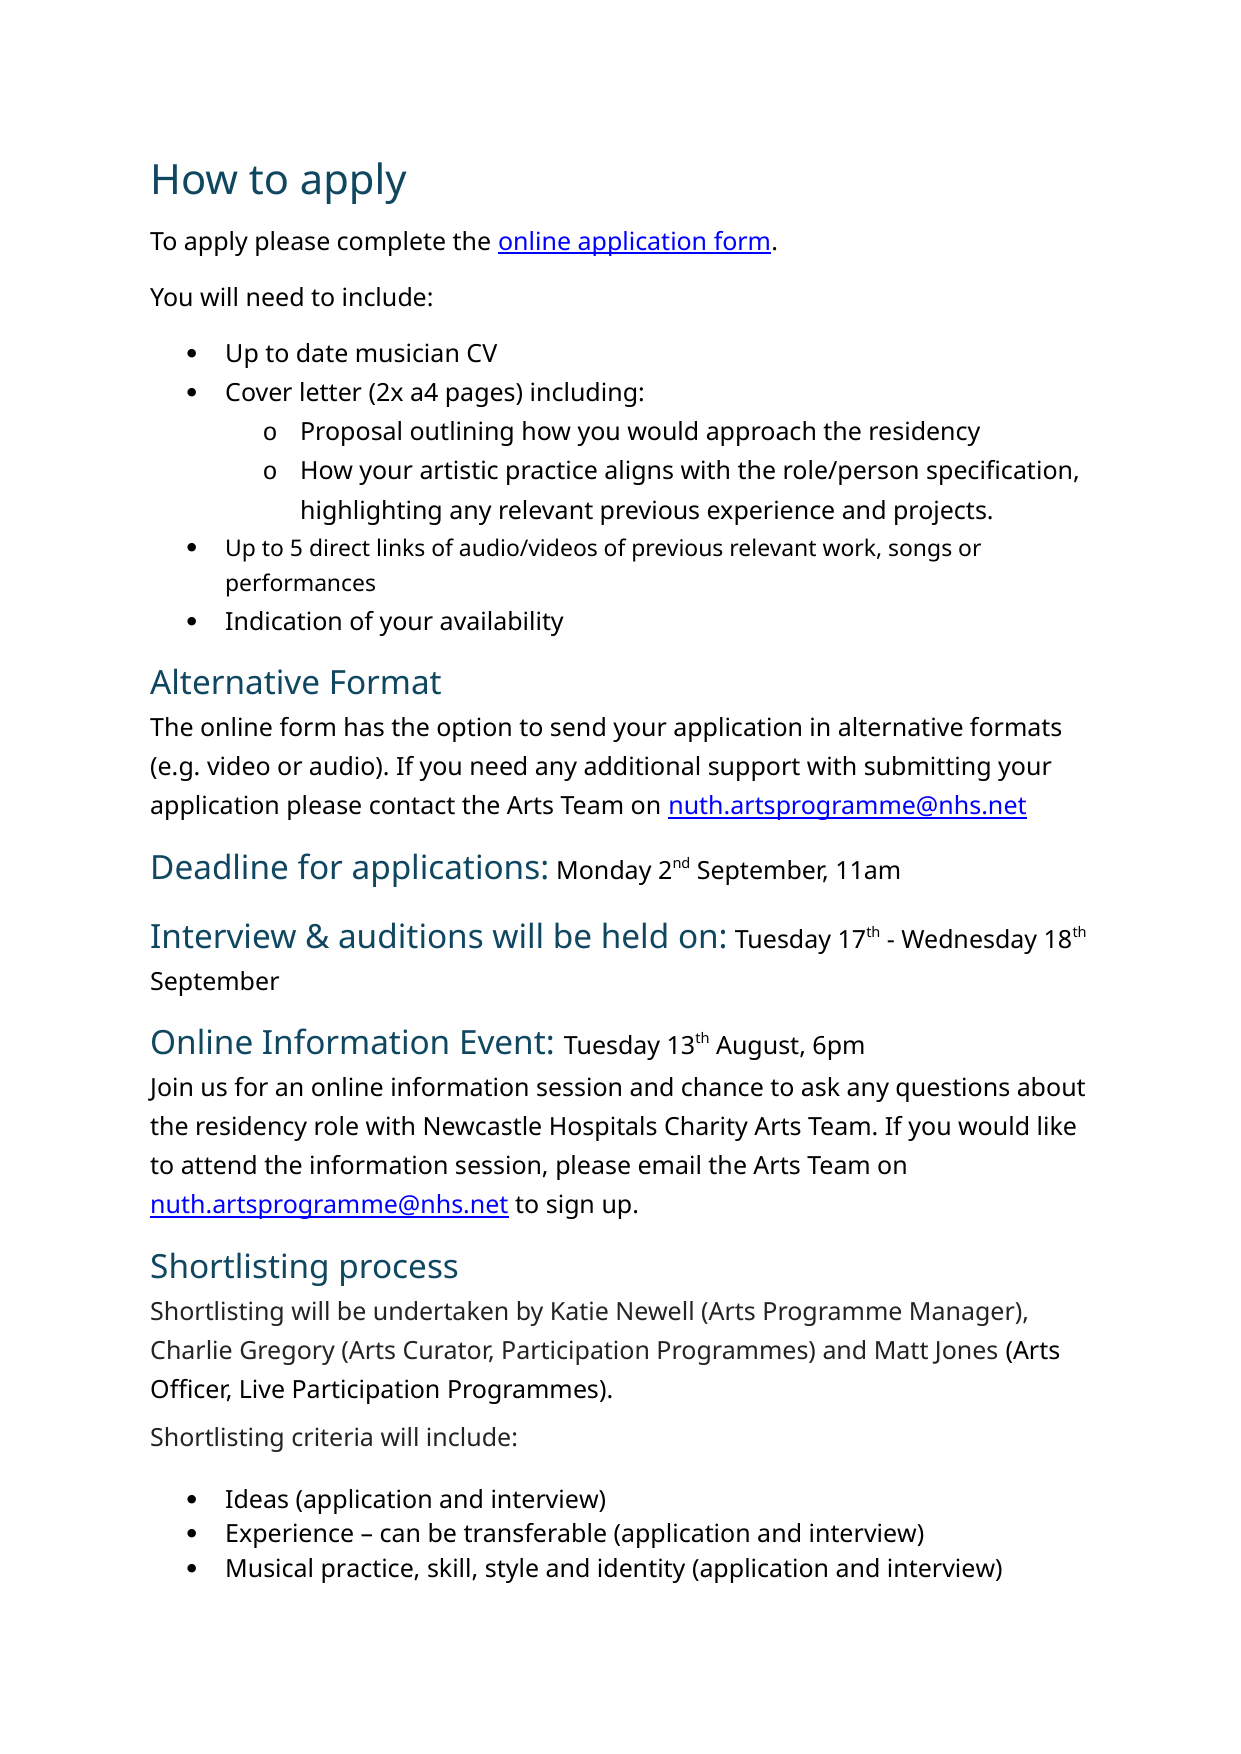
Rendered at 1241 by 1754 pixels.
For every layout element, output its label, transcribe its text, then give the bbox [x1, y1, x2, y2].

subtitle How to apply [150, 150, 1090, 207]
text Interview & auditions will be held on: Tuesday 17th - Wednesday 18th September [150, 913, 1090, 997]
list Shortlisting criteria will include: [150, 1419, 1090, 1482]
list Proposal outlining how you would approach the residency [262, 413, 1090, 448]
text To apply please complete the online application form. [150, 223, 1090, 258]
text Online Information Event: Tuesday 13th August, 6pm Join us for an online information session and chance to ask any questions about the residency role with Newcastle Hospitals Charity Arts Team. If you would like to attend the information session, please email the Arts Team on nuth.artsprogramme@nhs.net to sign up. [150, 1019, 1090, 1221]
list Indication of your availability [187, 603, 1090, 637]
text Deadline for applications: Monday 2nd September, 11am [150, 844, 1090, 889]
subtitle Shortlisting process Shortlisting will be undertaken by Katie Newell (Arts Programme Manager), Charlie Gregory (Arts Curator, Participation Programmes) and Matt Jones (Arts Officer, Live Participation Programmes). [150, 1243, 1090, 1406]
list Up to 5 direct links of audio/videos of previous relevant work, songs or performances [187, 531, 1090, 599]
list How your artistic practice aligns with the role/person specification, highlighting any relevant previous experience and projects. [262, 453, 1090, 526]
list Experience – can be transferable (application and interview) [187, 1516, 1090, 1550]
list Cover letter (2x a4 pages) including: [187, 374, 1090, 408]
list Ideas (application and interview) [187, 1482, 1090, 1516]
text You will need to include: [150, 279, 1090, 313]
list Musical practice, skill, style and identity (application and interview) [187, 1550, 1090, 1584]
list Up to date musician CV [187, 335, 1090, 369]
text Alternative Format The online form has the option to send your application in alternative formats (e.g. video or audio). If you need any additional support with submitting your application please contact the Arts Team on nuth.artsprogramme@nhs.net [150, 659, 1090, 822]
